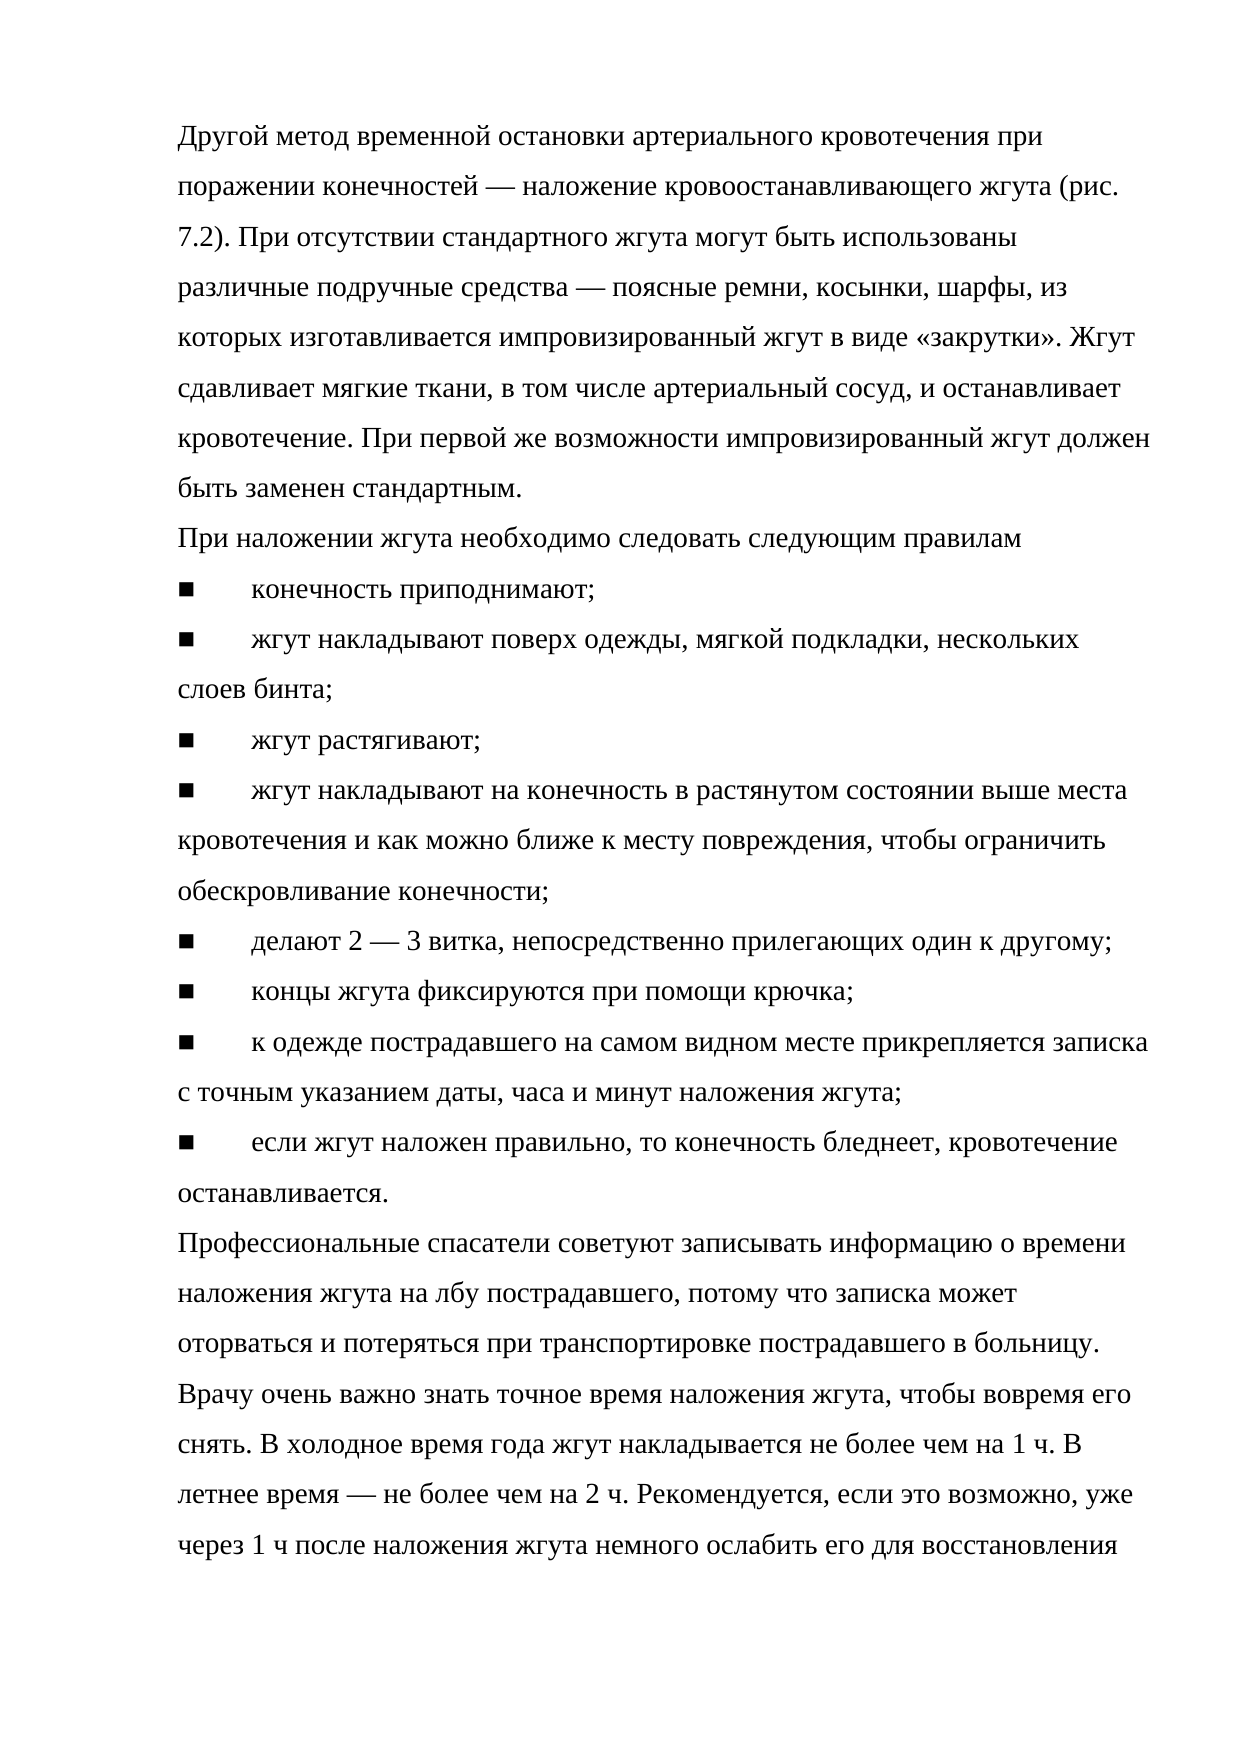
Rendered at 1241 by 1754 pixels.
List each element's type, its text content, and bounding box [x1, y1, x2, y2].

text ■ жгут растягивают; [177, 722, 1152, 755]
text ■ если жгут наложен правильно, то конечность бледнеет, кровотечение останавливается. [177, 1124, 1152, 1208]
text ■ жгут накладывают на конечность в растянутом состоянии выше места кровотечения и как можно ближе к месту повреждения, чтобы ограничить обескровливание конечности; [177, 772, 1152, 906]
text ■ конечность приподнимают; [177, 571, 1152, 604]
text ■ концы жгута фиксируются при помощи крючка; [177, 973, 1152, 1007]
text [177, 1225, 1152, 1560]
text ■ делают 2 — 3 витка, непосредственно прилегающих один к другому; [177, 923, 1152, 957]
text ■ жгут накладывают поверх одежды, мягкой подкладки, нескольких слоев бинта; [177, 621, 1152, 705]
text При наложении жгута необходимо следовать следующим правилам [177, 521, 1152, 554]
text ■ к одежде пострадавшего на самом видном месте прикрепляется записка с точным указанием даты, часа и минут наложения жгута; [177, 1024, 1152, 1108]
text Другой метод временной остановки артериального кровотечения при поражении конечностей — наложение кровоостанавливающего жгута (рис. 7.2). При отсутствии стандартного жгута могут быть использованы различные подручные средства — поясные ремни, косынки, шарфы, из которых изготавливается импровизированный жгут в виде «закрутки». Жгут сдавливает мягкие ткани, в том числе артериальный сосуд, и останавливает кровотечение. При первой же возможности импровизированный жгут должен быть заменен стандартным. [177, 118, 1152, 504]
